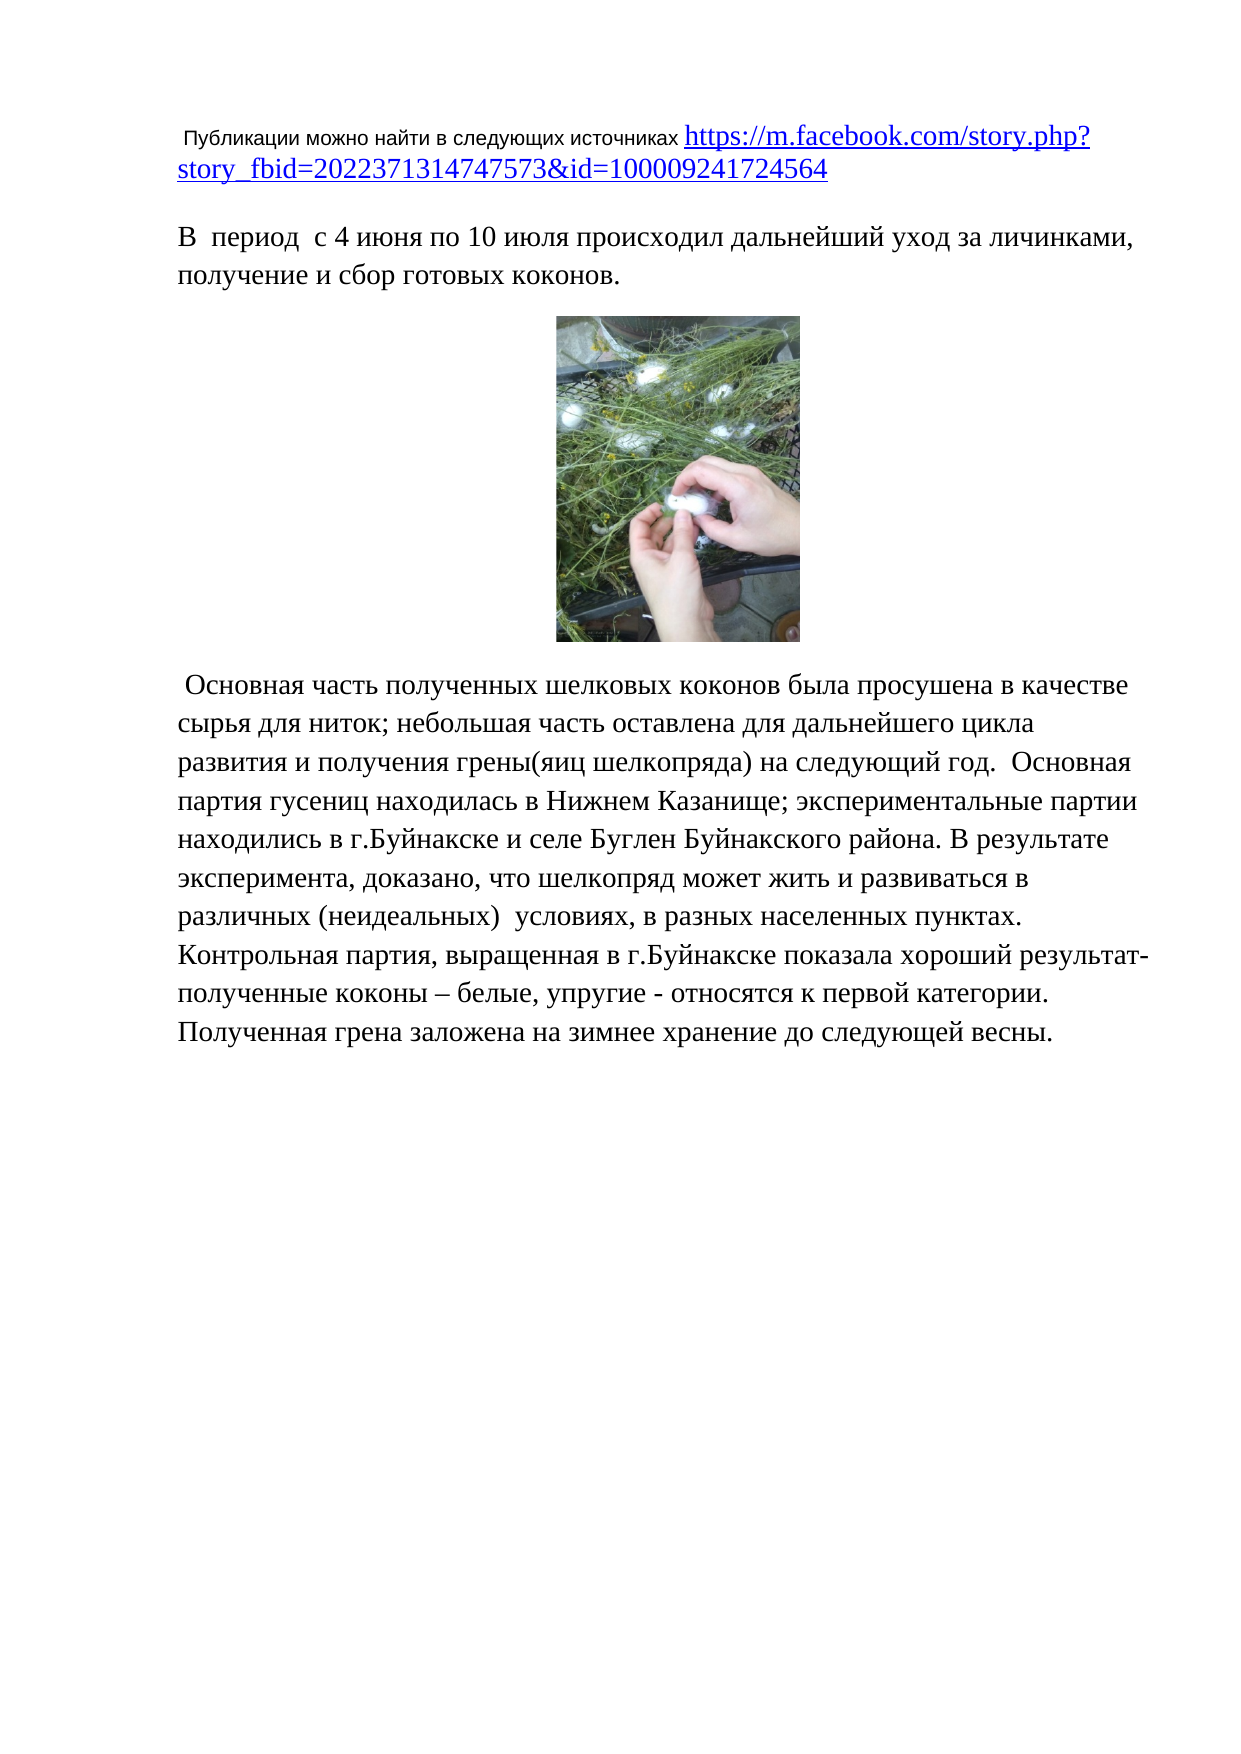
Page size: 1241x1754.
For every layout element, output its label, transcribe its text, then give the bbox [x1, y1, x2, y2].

text Публикации можно найти в следующих источниках https://m.facebook.com/story.php?story_fbid=2022371314747573&id=100009241724564 [177, 118, 1152, 185]
text Основная часть полученных шелковых коконов была просушена в качестве сырья для ниток; небольшая часть оставлена для дальнейшего цикла развития и получения грены(яиц шелкопряда) на следующий год. Основная партия гусениц находилась в Нижнем Казанище; экспериментальные партии находились в г.Буйнакске и селе Буглен Буйнакского района. В результате эксперимента, доказано, что шелкопряд может жить и развиваться в различных (неидеальных) условиях, в разных населенных пунктах. Контрольная партия, выращенная в г.Буйнакске показала хороший результат- полученные коконы – белые, упругие - относятся к первой категории. Полученная грена заложена на зимнее хранение до следующей весны. [177, 667, 1152, 1047]
text В период с 4 июня по 10 июля происходил дальнейший уход за личинками, получение и сбор готовых коконов. [177, 219, 1152, 291]
picture [556, 316, 800, 642]
